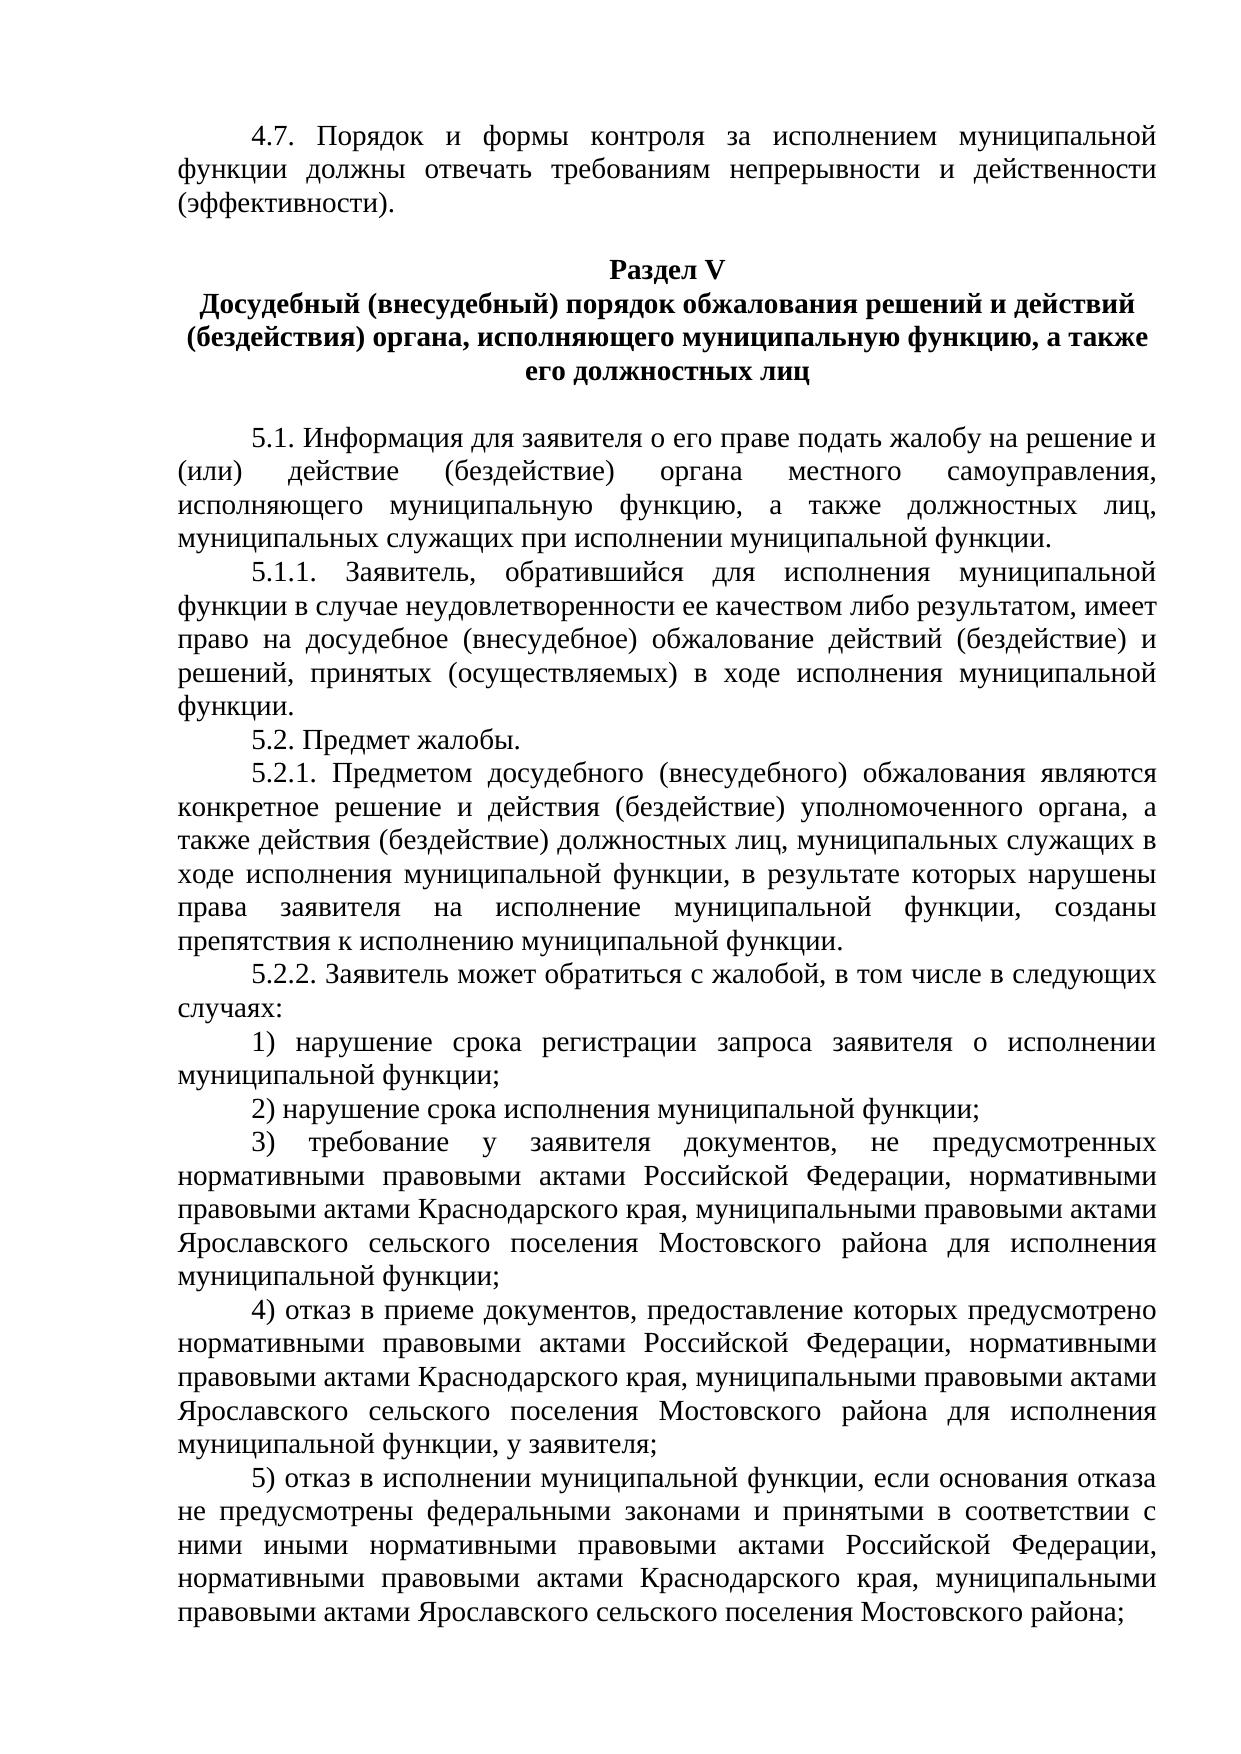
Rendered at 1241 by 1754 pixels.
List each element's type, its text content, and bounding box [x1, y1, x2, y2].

text 5) отказ в исполнении муниципальной функции, если основания отказа не предусмотрены федеральными законами и принятыми в соответствии с ними иными нормативными правовыми актами Российской Федерации, нормативными правовыми актами Краснодарского края, муниципальными правовыми актами Ярославского сельского поселения Мостовского района; [177, 1460, 1157, 1627]
text 4) отказ в приеме документов, предоставление которых предусмотрено нормативными правовыми актами Российской Федерации, нормативными правовыми актами Краснодарского края, муниципальными правовыми актами Ярославского сельского поселения Мостовского района для исполнения муниципальной функции, у заявителя; [177, 1292, 1157, 1460]
text 5.2.2. Заявитель может обратиться с жалобой, в том числе в следующих случаях: [177, 957, 1157, 1024]
text 4.7. Порядок и формы контроля за исполнением муниципальной функции должны отвечать требованиям непрерывности и действенности (эффективности). [177, 118, 1157, 219]
text 1) нарушение срока регистрации запроса заявителя о исполнении муниципальной функции; [177, 1024, 1157, 1091]
text Раздел V [177, 252, 1157, 286]
text Досудебный (внесудебный) порядок обжалования решений и действий (бездействия) органа, исполняющего муниципальную функцию, а также его должностных лиц [177, 286, 1157, 386]
text 5.1. Информация для заявителя о его праве подать жалобу на решение и (или) действие (бездействие) органа местного самоуправления, исполняющего муниципальную функцию, а также должностных лиц, муниципальных служащих при исполнении муниципальной функции. [177, 420, 1157, 554]
text 2) нарушение срока исполнения муниципальной функции; [177, 1091, 1157, 1124]
text 3) требование у заявителя документов, не предусмотренных нормативными правовыми актами Российской Федерации, нормативными правовыми актами Краснодарского края, муниципальными правовыми актами Ярославского сельского поселения Мостовского района для исполнения муниципальной функции; [177, 1124, 1157, 1292]
text 5.2.1. Предметом досудебного (внесудебного) обжалования являются конкретное решение и действия (бездействие) уполномоченного органа, а также действия (бездействие) должностных лиц, муниципальных служащих в ходе исполнения муниципальной функции, в результате которых нарушены права заявителя на исполнение муниципальной функции, созданы препятствия к исполнению муниципальной функции. [177, 755, 1157, 957]
text 5.1.1. Заявитель, обратившийся для исполнения муниципальной функции в случае неудовлетворенности ее качеством либо результатом, имеет право на досудебное (внесудебное) обжалование действий (бездействие) и решений, принятых (осуществляемых) в ходе исполнения муниципальной функции. [177, 554, 1157, 722]
text 5.2. Предмет жалобы. [177, 722, 1157, 755]
